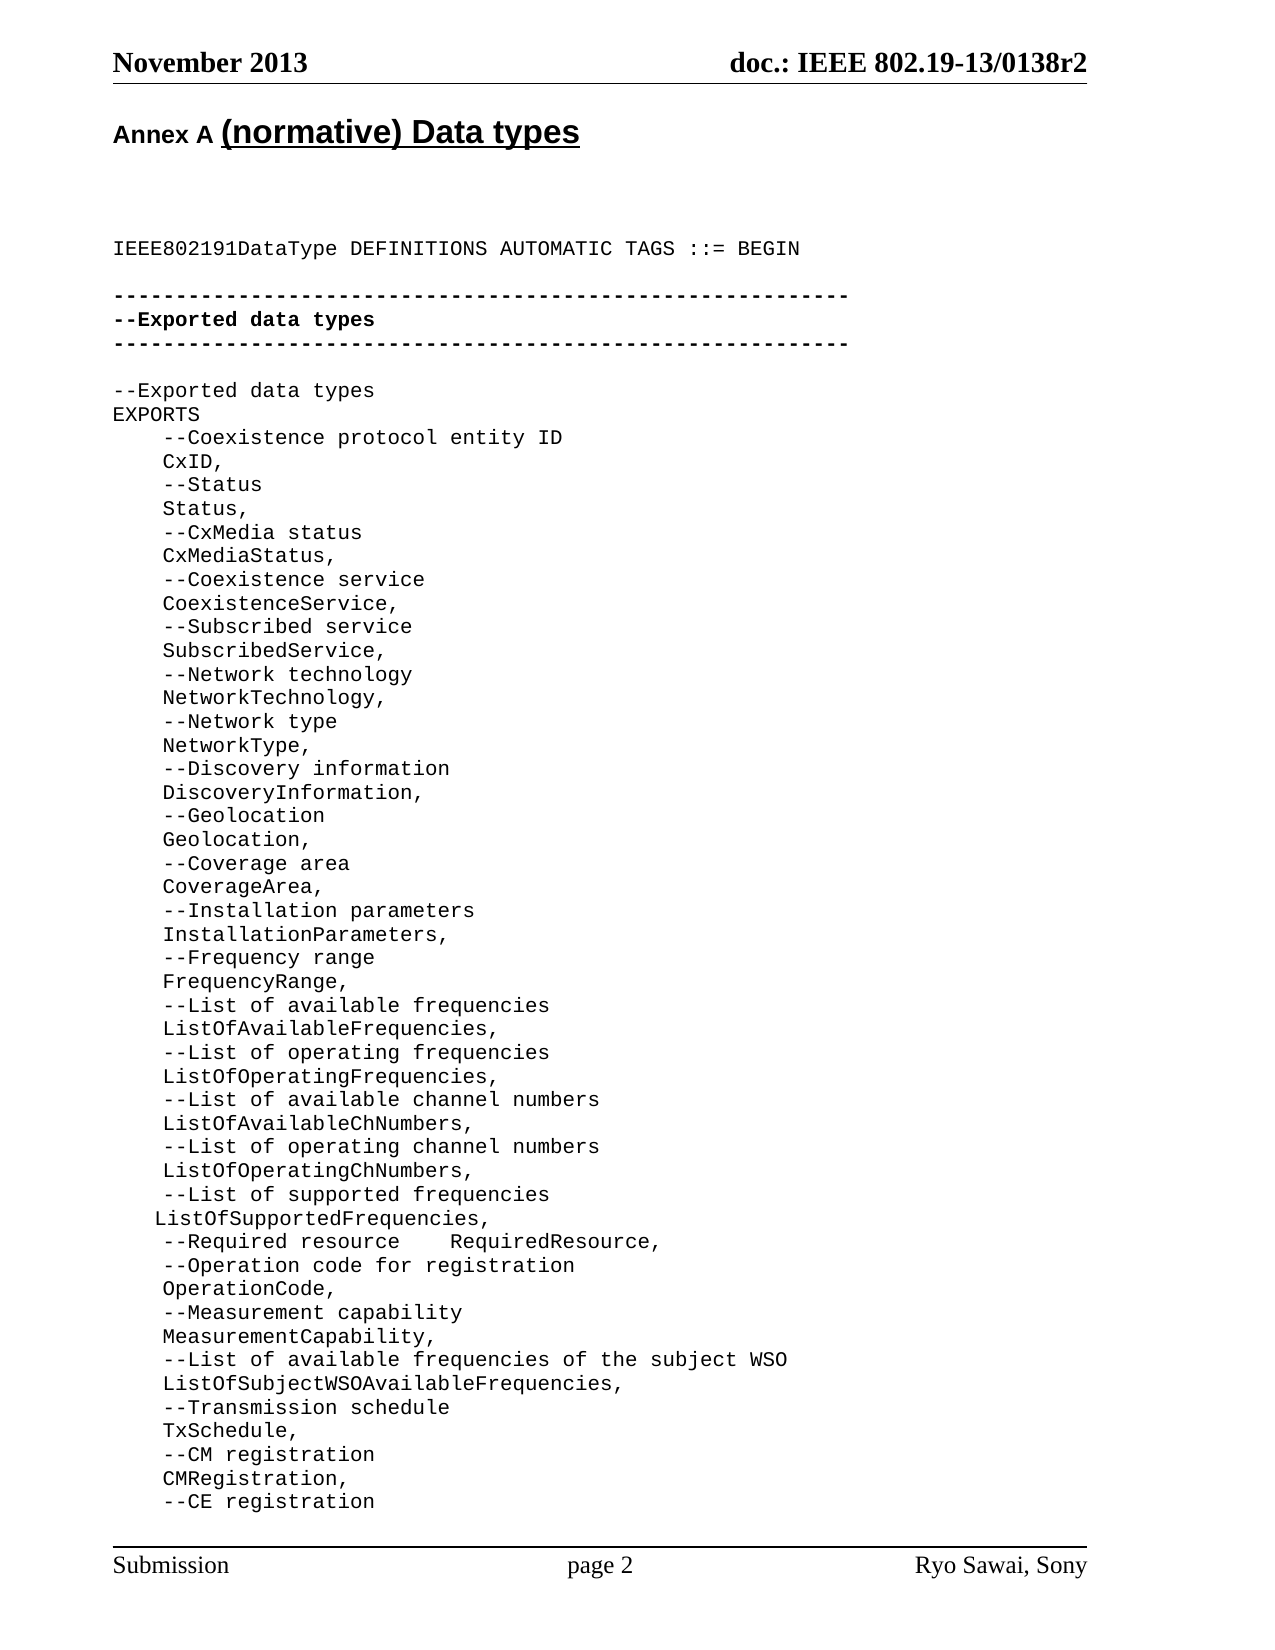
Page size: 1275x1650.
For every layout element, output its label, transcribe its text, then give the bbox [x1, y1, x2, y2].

text --Exported data types [112, 380, 1087, 403]
text DiscoveryInformation, [112, 782, 1087, 806]
text --List of available channel numbers [112, 1089, 1087, 1113]
text ----------------------------------------------------------- [112, 333, 1087, 356]
text --Coverage area [112, 853, 1087, 876]
text --List of operating frequencies [112, 1042, 1087, 1066]
text CoverageArea, [112, 876, 1087, 900]
text SubscribedService, [112, 640, 1087, 664]
text --Geolocation [112, 806, 1087, 829]
text CoexistenceService, [112, 593, 1087, 616]
text --Subscribed service [112, 616, 1087, 640]
text Status, [112, 498, 1087, 522]
text --Transmission schedule [112, 1397, 1087, 1420]
text ListOfSubjectWSOAvailableFrequencies, [112, 1373, 1087, 1397]
text OperationCode, [112, 1278, 1087, 1302]
text --CM registration [112, 1444, 1087, 1468]
text ListOfOperatingChNumbers, [112, 1160, 1087, 1184]
text ListOfOperatingFrequencies, [112, 1066, 1087, 1089]
text --Discovery information [112, 758, 1087, 782]
subtitle (normative) Data types [112, 112, 1087, 151]
text ----------------------------------------------------------- [112, 285, 1087, 309]
text --Installation parameters [112, 900, 1087, 924]
text ListOfAvailableFrequencies, [112, 1018, 1087, 1042]
text TxSchedule, [112, 1420, 1087, 1444]
text --CxMedia status [112, 522, 1087, 545]
text MeasurementCapability, [112, 1326, 1087, 1349]
text FrequencyRange, [112, 971, 1087, 995]
text --Operation code for registration [112, 1255, 1087, 1278]
text InstallationParameters, [112, 924, 1087, 947]
text --Coexistence protocol entity ID [112, 427, 1087, 451]
text NetworkType, [112, 734, 1087, 758]
text --List of supported frequencies [112, 1184, 1087, 1207]
text --Exported data types [112, 309, 1087, 333]
text IEEE802191DataType DEFINITIONS AUTOMATIC TAGS ::= BEGIN [112, 238, 1087, 262]
text --Frequency range [112, 947, 1087, 971]
text CxMediaStatus, [112, 545, 1087, 569]
text --Network type [112, 711, 1087, 734]
text ListOfAvailableChNumbers, [112, 1113, 1087, 1137]
text NetworkTechnology, [112, 687, 1087, 711]
text --Required resource RequiredResource, [112, 1231, 1087, 1255]
text Geolocation, [112, 829, 1087, 853]
text --List of operating channel numbers [112, 1137, 1087, 1160]
text CMRegistration, [112, 1468, 1087, 1491]
text --CE registration [112, 1491, 1087, 1515]
text --List of available frequencies [112, 995, 1087, 1018]
text EXPORTS [112, 403, 1087, 427]
text CxID, [112, 451, 1087, 474]
text --List of available frequencies of the subject WSO [112, 1349, 1087, 1373]
text --Coexistence service [112, 569, 1087, 593]
text ListOfSupportedFrequencies, [112, 1207, 1087, 1231]
text --Status [112, 474, 1087, 498]
text --Network technology [112, 664, 1087, 687]
text --Measurement capability [112, 1302, 1087, 1326]
